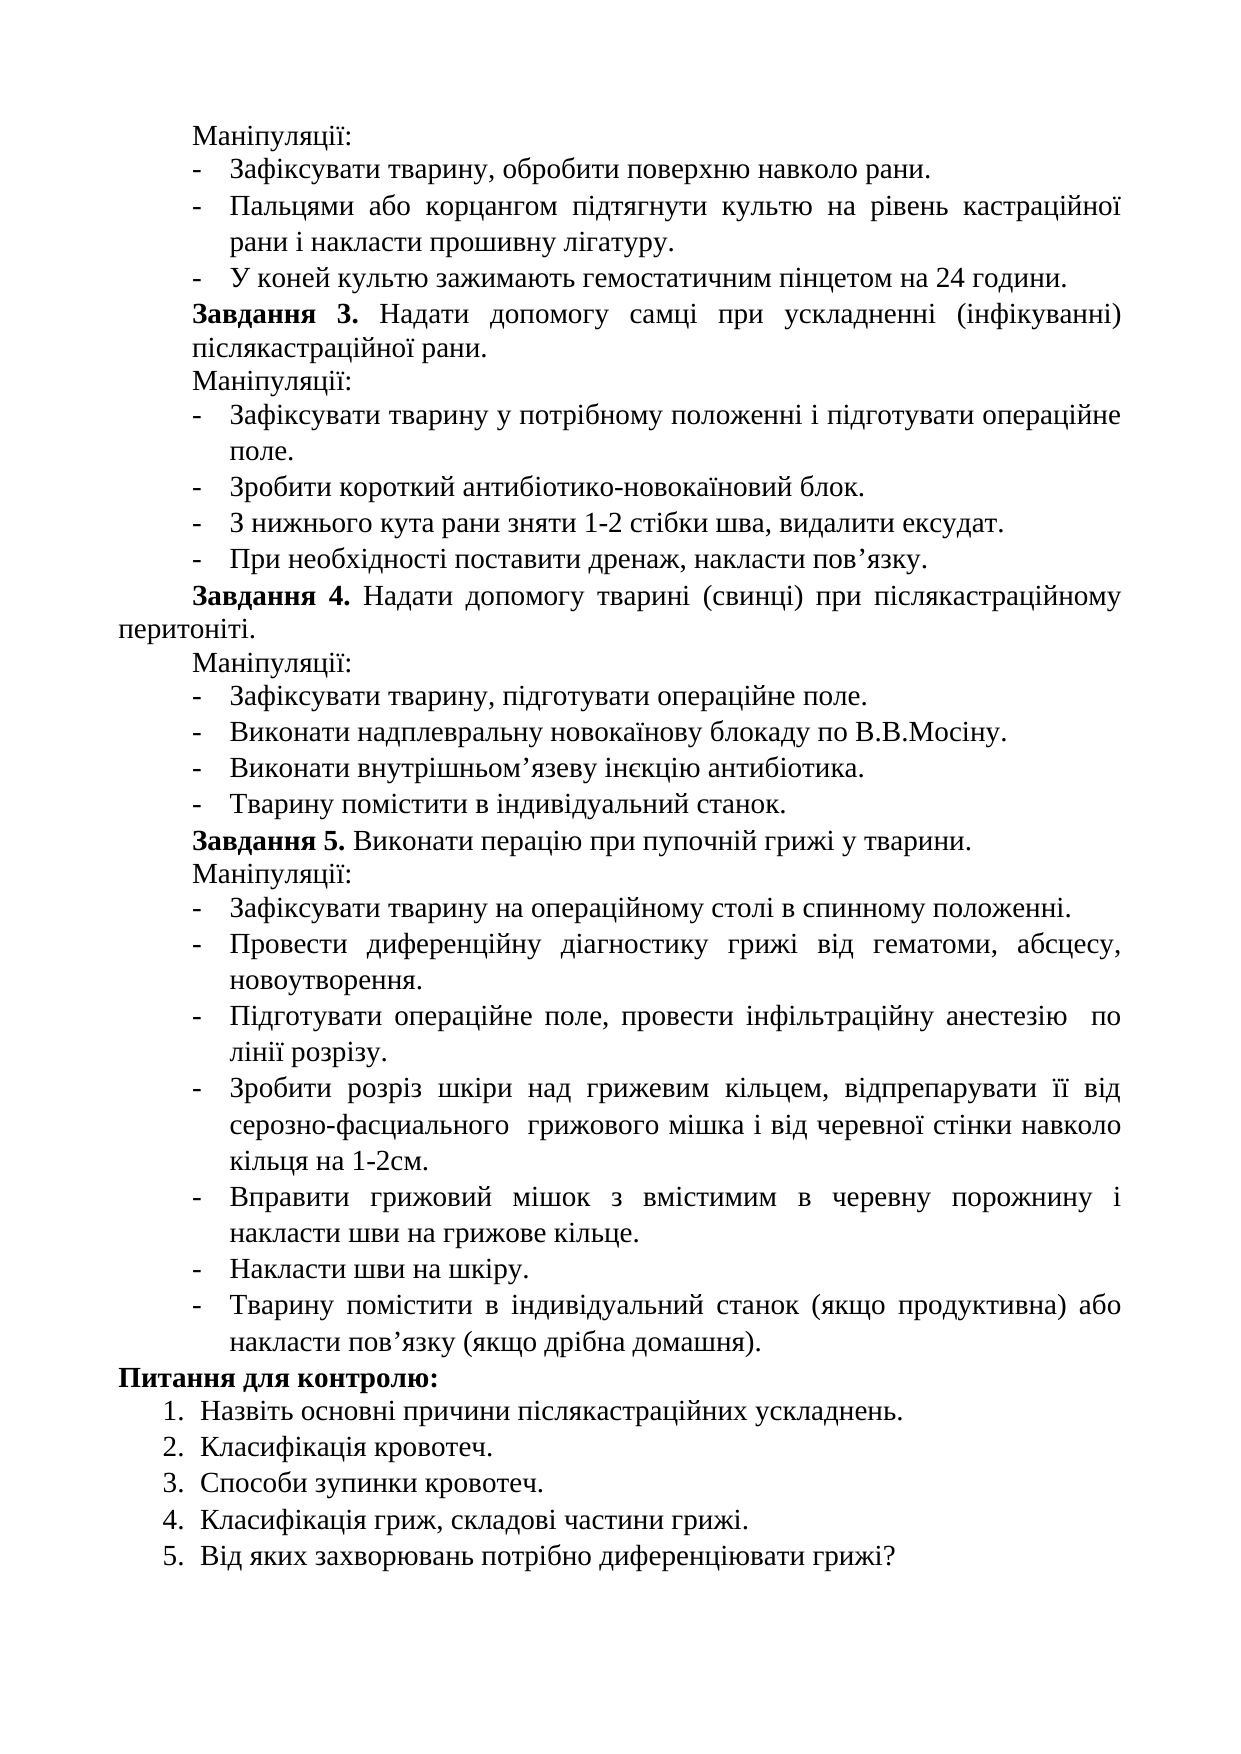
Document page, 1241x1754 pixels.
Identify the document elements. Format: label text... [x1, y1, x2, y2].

list Класифікація кровотеч. [162, 1429, 1122, 1463]
list Тварину помістити в індивідуальний станок (якщо продуктивна) або накласти пов’язку (якщо дрібна домашня). [192, 1287, 1122, 1357]
list Виконати надплевральну новокаїнову блокаду по В.В.Мосіну. [192, 714, 1122, 748]
text Маніпуляції: [118, 645, 1122, 678]
list Зафіксувати тварину у потрібному положенні і підготувати операційне поле. [192, 397, 1122, 467]
text Завдання 4. Надати допомогу тварині (свинці) при післякастраційному перитоніті. [118, 578, 1122, 645]
list Вправити грижовий мішок з вмістимим в черевну порожнину і накласти шви на грижове кільце. [192, 1179, 1122, 1249]
list При необхідності поставити дренаж, накласти пов’язку. [192, 541, 1122, 575]
text Маніпуляції: [192, 856, 1122, 890]
list Від яких захворювань потрібно диференціювати грижі? [162, 1538, 1122, 1571]
list Провести диференційну діагностику грижі від гематоми, абсцесу, новоутворення. [192, 926, 1122, 996]
list Класифікація гриж, складові частини грижі. [162, 1502, 1122, 1535]
list Зробити розріз шкіри над грижевим кільцем, відпрепарувати її від серозно-фасциального грижового мішка і від черевної стінки навколо кільця на 1-2см. [192, 1071, 1122, 1176]
list Зробити короткий антибіотико-новокаїновий блок. [192, 469, 1122, 503]
list Виконати внутрішньом’язеву інєкцію антибіотика. [192, 751, 1122, 784]
text Маніпуляції: [118, 118, 1122, 152]
list Назвіть основні причини післякастраційних ускладнень. [162, 1393, 1122, 1427]
text Завдання 5. Виконати перацію при пупочній грижі у тварини. [192, 823, 1122, 856]
list У коней культю зажимають гемостатичним пінцетом на 24 години. [192, 260, 1122, 294]
text Маніпуляції: [192, 363, 1122, 397]
text Завдання 3. Надати допомогу самці при ускладненні (інфікуванні) післякастраційної рани. [192, 296, 1122, 363]
list Накласти шви на шкіру. [192, 1251, 1122, 1285]
list Пальцями або корцангом підтягнути культю на рівень кастраційної рани і накласти прошивну лігатуру. [192, 188, 1122, 257]
text Питання для контролю: [118, 1360, 1122, 1393]
list Зафіксувати тварину на операційному столі в спинному положенні. [192, 890, 1122, 923]
list З нижнього кута рани зняти 1-2 стібки шва, видалити ексудат. [192, 505, 1122, 539]
list Підготувати операційне поле, провести інфільтраційну анестезію по лінії розрізу. [192, 998, 1122, 1068]
list Тварину помістити в індивідуальний станок. [192, 787, 1122, 820]
list Зафіксувати тварину, підготувати операційне поле. [192, 678, 1122, 712]
list Зафіксувати тварину, обробити поверхню навколо рани. [192, 152, 1122, 185]
list Способи зупинки кровотеч. [162, 1466, 1122, 1499]
